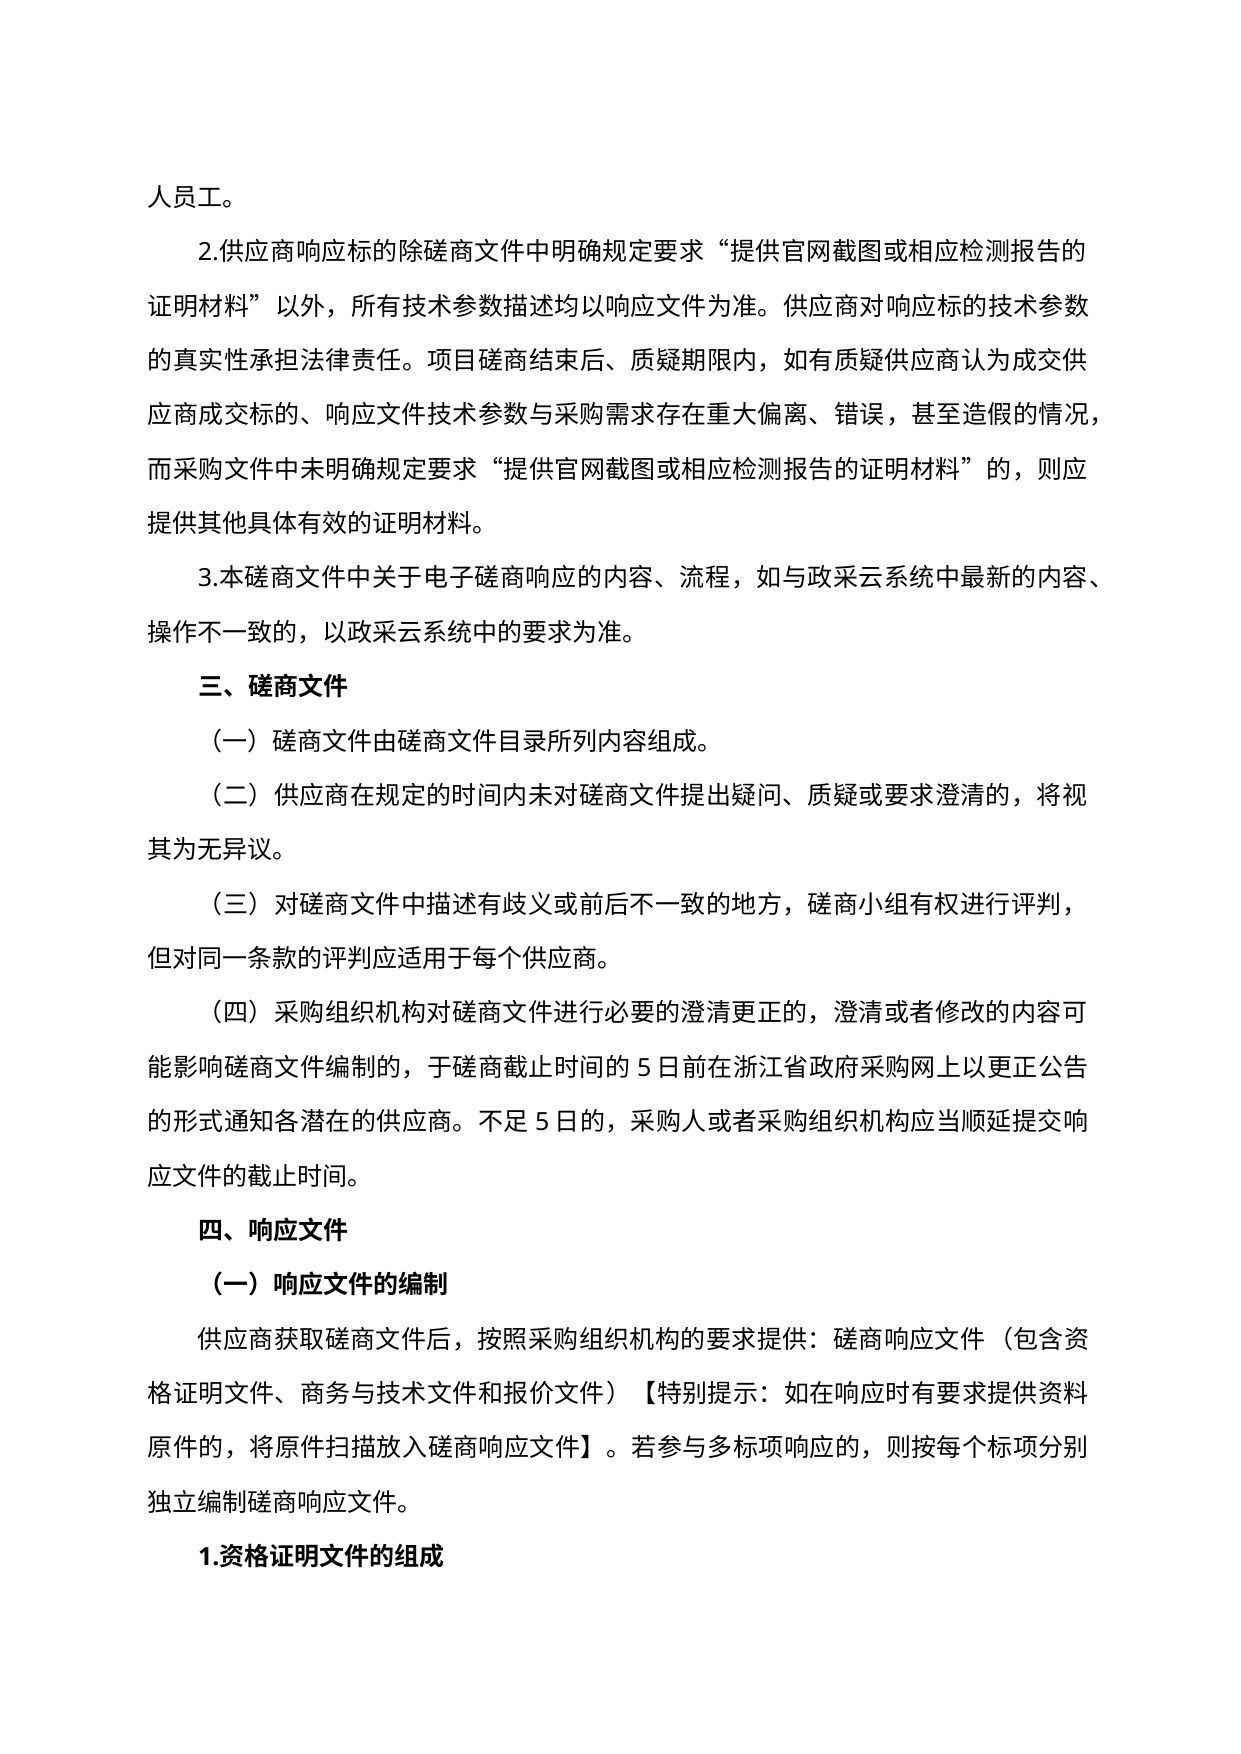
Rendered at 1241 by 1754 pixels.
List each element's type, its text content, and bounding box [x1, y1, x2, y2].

list 2.供应商响应标的除磋商文件中明确规定要求“提供官网截图或相应检测报告的证明材料”以外，所有技术参数描述均以响应文件为准。供应商对响应标的技术参数的真实性承担法律责任。项目磋商结束后、质疑期限内，如有质疑供应商认为成交供应商成交标的、响应文件技术参数与采购需求存在重大偏离、错误，甚至造假的情况，而采购文件中未明确规定要求“提供官网截图或相应检测报告的证明材料”的，则应提供其他具体有效的证明材料。 [148, 232, 1089, 540]
text （一）响应文件的编制 [148, 1265, 1089, 1301]
text 供应商获取磋商文件后，按照采购组织机构的要求提供：磋商响应文件（包含资格证明文件、商务与技术文件和报价文件）【特别提示：如在响应时有要求提供资料原件的，将原件扫描放入磋商响应文件】。若参与多标项响应的，则按每个标项分别独立编制磋商响应文件。 [148, 1319, 1089, 1518]
list （三）对磋商文件中描述有歧义或前后不一致的地方，磋商小组有权进行评判，但对同一条款的评判应适用于每个供应商。 [148, 884, 1089, 975]
list （四）采购组织机构对磋商文件进行必要的澄清更正的，澄清或者修改的内容可能影响磋商文件编制的，于磋商截止时间的5日前在浙江省政府采购网上以更正公告的形式通知各潜在的供应商。不足5日的，采购人或者采购组织机构应当顺延提交响应文件的截止时间。 [148, 993, 1089, 1192]
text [148, 177, 1089, 213]
text 四、响应文件 [148, 1210, 1089, 1247]
list （二）供应商在规定的时间内未对磋商文件提出疑问、质疑或要求澄清的，将视其为无异议。 [148, 775, 1089, 866]
list （一）磋商文件由磋商文件目录所列内容组成。 [148, 721, 1089, 757]
list 3.本磋商文件中关于电子磋商响应的内容、流程，如与政采云系统中最新的内容、操作不一致的，以政采云系统中的要求为准。 [148, 558, 1089, 648]
list 1.资格证明文件的组成 [148, 1537, 1089, 1573]
text 三、磋商文件 [148, 667, 1089, 703]
